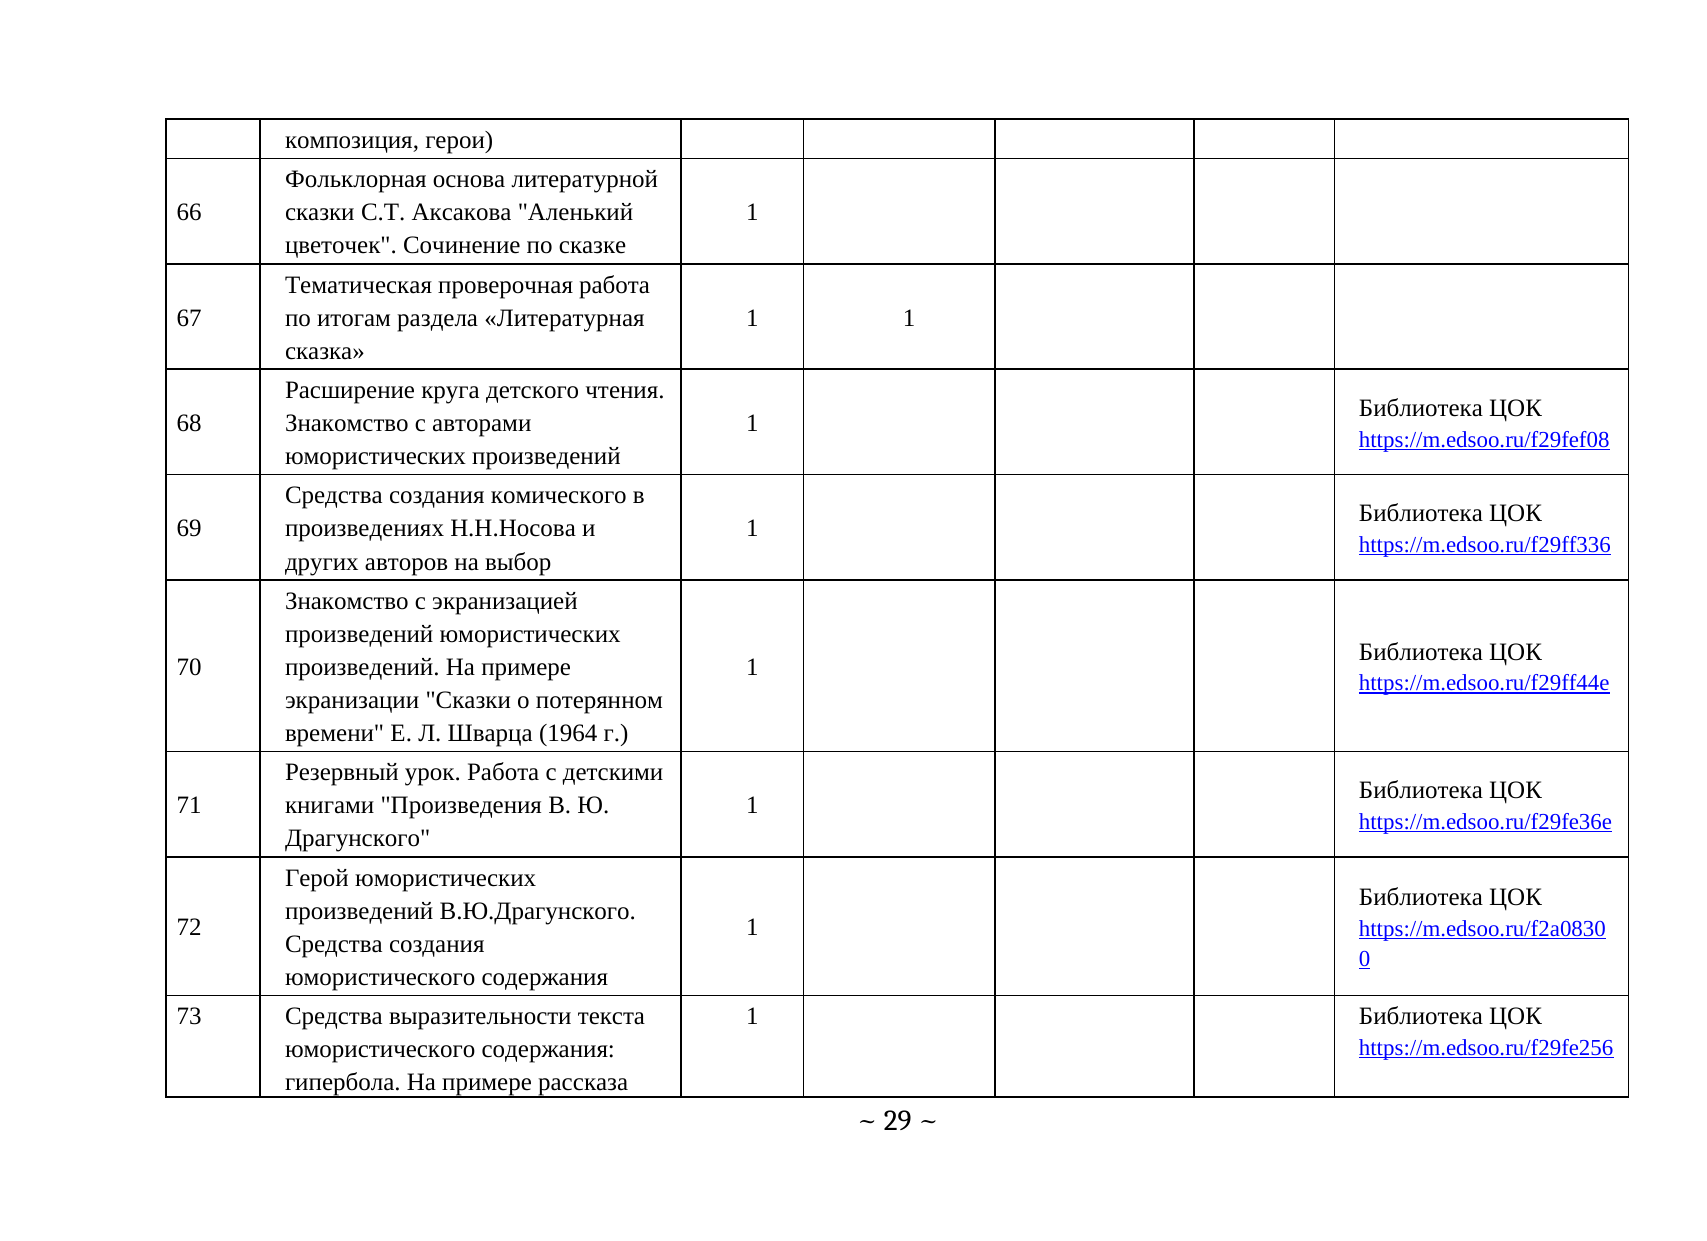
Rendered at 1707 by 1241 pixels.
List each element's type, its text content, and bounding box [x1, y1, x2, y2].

table_cell [804, 370, 994, 474]
table_cell [1195, 752, 1334, 856]
table_cell Библиотека ЦОК https://m.edsoo.ru/f29fe36e [1335, 752, 1628, 856]
table_cell [1335, 120, 1628, 157]
table_cell [996, 159, 1193, 263]
table_cell Библиотека ЦОК https://m.edsoo.ru/f29ff44e [1335, 581, 1628, 751]
table_cell Фольклорная основа литературной сказки С.Т. Аксакова "Аленький цветочек". Сочинение по сказке [261, 159, 680, 263]
table_cell Тематическая проверочная работа по итогам раздела «Литературная сказка» [261, 265, 680, 368]
table_cell 72 [167, 858, 259, 994]
table_cell 1 [682, 120, 803, 157]
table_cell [261, 120, 680, 157]
table_cell [996, 120, 1193, 157]
table_cell 1 [682, 265, 803, 368]
table_cell 65 [167, 120, 259, 157]
table_cell [996, 370, 1193, 474]
table_cell 1 [682, 752, 803, 856]
table_cell [1195, 265, 1334, 368]
table_cell [1195, 159, 1334, 263]
table_cell [996, 581, 1193, 751]
table_cell Знакомство с экранизацией произведений юмористических произведений. На примере экранизации "Сказки о потерянном времени" Е. Л. Шварца (1964 г.) [261, 581, 680, 751]
table_cell [804, 120, 994, 157]
table_cell [804, 159, 994, 263]
table_cell 1 [682, 370, 803, 474]
table_cell Библиотека ЦОК https://m.edsoo.ru/f29fef08 [1335, 370, 1628, 474]
table_cell 1 [682, 996, 803, 1096]
table_cell Расширение круга детского чтения. Знакомство с авторами юмористических произведений [261, 370, 680, 474]
table_cell [804, 475, 994, 579]
table_cell [996, 858, 1193, 994]
table_cell Резервный урок. Работа с детскими книгами "Произведения В. Ю. Драгунского" [261, 752, 680, 856]
table_cell [996, 752, 1193, 856]
table_cell 1 [804, 265, 994, 368]
table_cell [1195, 858, 1334, 994]
table_cell Средства создания комического в произведениях Н.Н.Носова и других авторов на выбор [261, 475, 680, 579]
table_cell [1195, 370, 1334, 474]
table_cell [996, 996, 1193, 1096]
table_cell 71 [167, 752, 259, 856]
table_cell 67 [167, 265, 259, 368]
table_cell [804, 996, 994, 1096]
table_cell 1 [682, 475, 803, 579]
table_cell [996, 475, 1193, 579]
table_cell 1 [682, 581, 803, 751]
table_cell [804, 752, 994, 856]
table_cell [1195, 996, 1334, 1096]
table_cell Герой юмористических произведений В.Ю.Драгунского. Средства создания юмористического содержания [261, 858, 680, 994]
table_cell [1335, 159, 1628, 263]
table_cell 66 [167, 159, 259, 263]
table_cell 69 [167, 475, 259, 579]
table_cell [1195, 120, 1334, 157]
table_cell 1 [682, 858, 803, 994]
table_cell Библиотека ЦОК https://m.edsoo.ru/f29ff336 [1335, 475, 1628, 579]
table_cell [1335, 996, 1628, 1096]
table_cell 70 [167, 581, 259, 751]
table_cell [1195, 475, 1334, 579]
table_cell [996, 265, 1193, 368]
table_cell 68 [167, 370, 259, 474]
table_cell Библиотека ЦОК https://m.edsoo.ru/f2a08300 [1335, 858, 1628, 994]
table_cell [1195, 581, 1334, 751]
table_cell 1 [682, 159, 803, 263]
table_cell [261, 996, 680, 1096]
table_cell [1335, 265, 1628, 368]
table_cell [804, 858, 994, 994]
table_cell 73 [167, 996, 259, 1096]
table_cell [804, 581, 994, 751]
